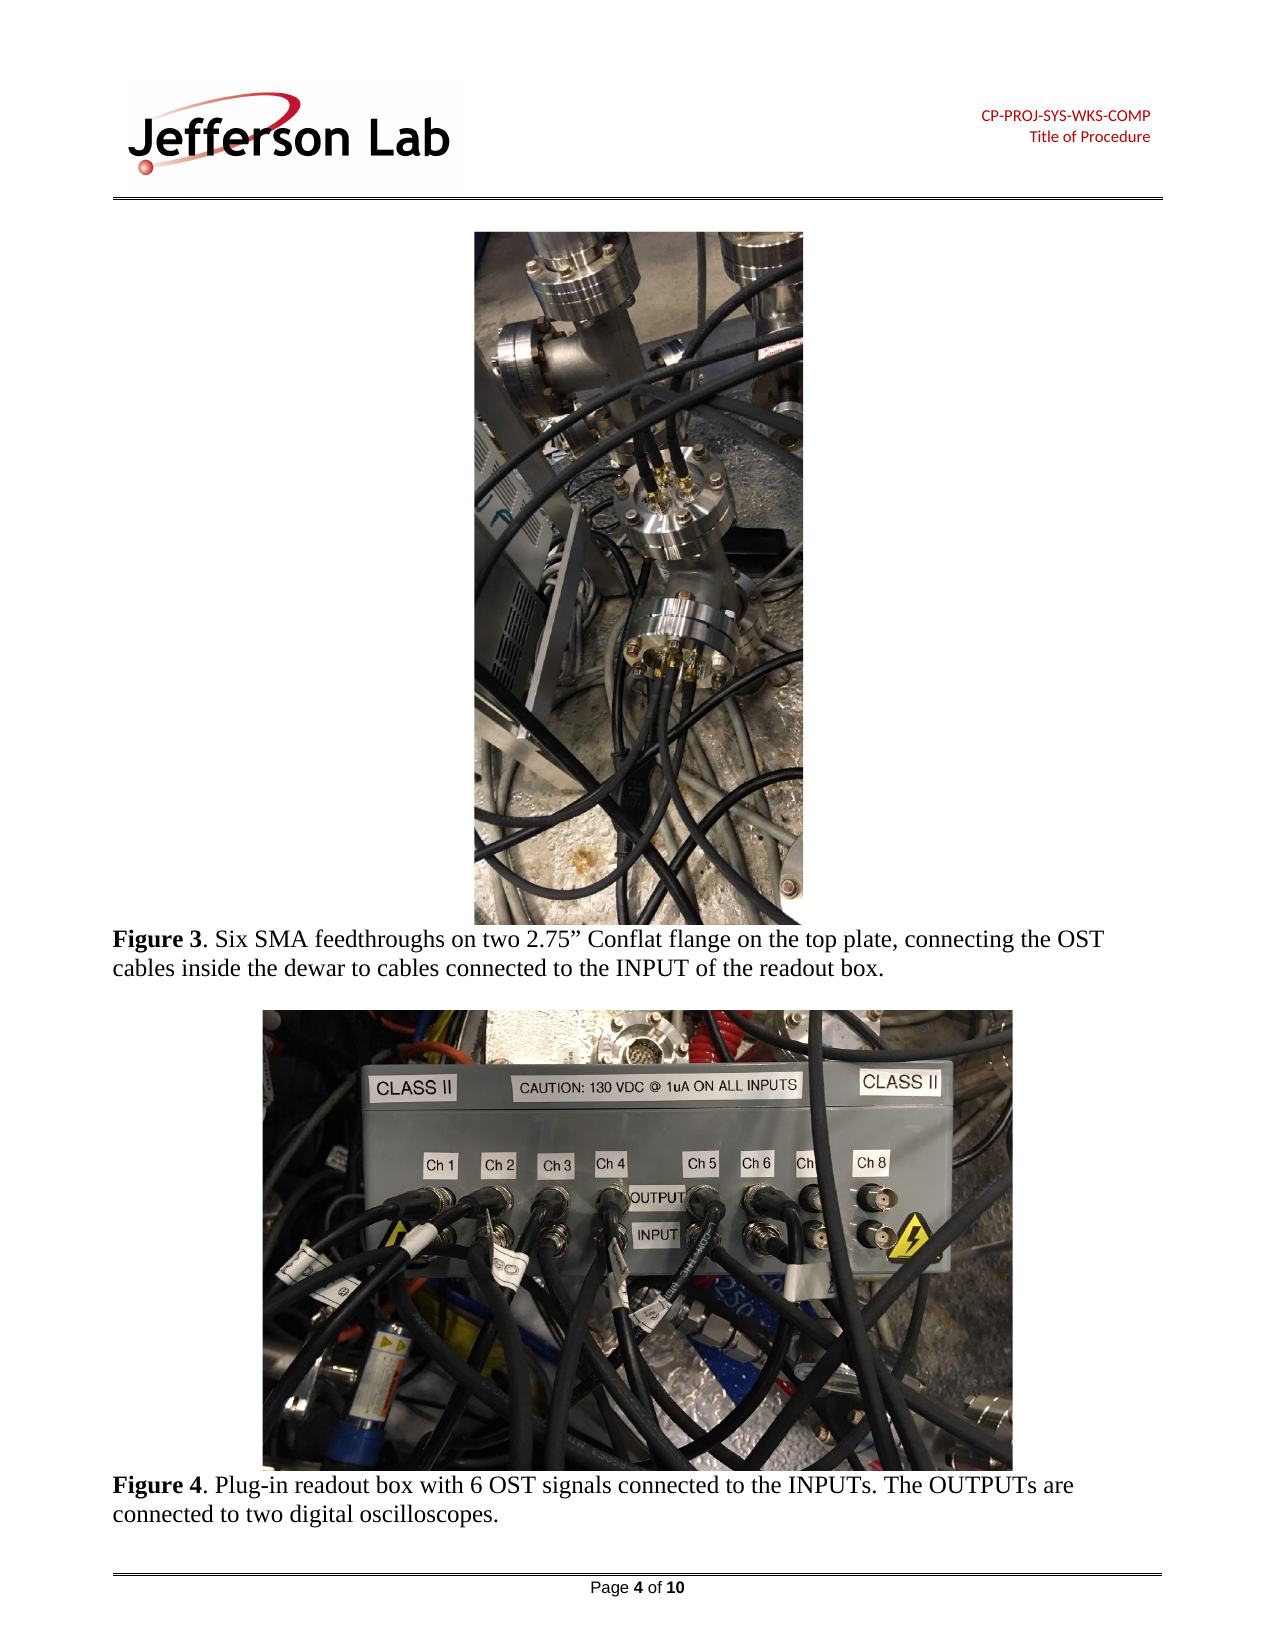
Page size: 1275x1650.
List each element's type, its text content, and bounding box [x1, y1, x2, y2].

picture [124, 79, 465, 193]
picture [262, 1010, 1013, 1471]
picture [474, 232, 804, 925]
list Figure 4. Plug-in readout box with 6 OST signals connected to the INPUTs. The OUTPUTs are connected to two digital oscilloscopes. [112, 1470, 1162, 1528]
list Figure 3. Six SMA feedthroughs on two 2.75” Conflat flange on the top plate, connecting the OST cables inside the dewar to cables connected to the INPUT of the readout box. [112, 924, 1162, 982]
